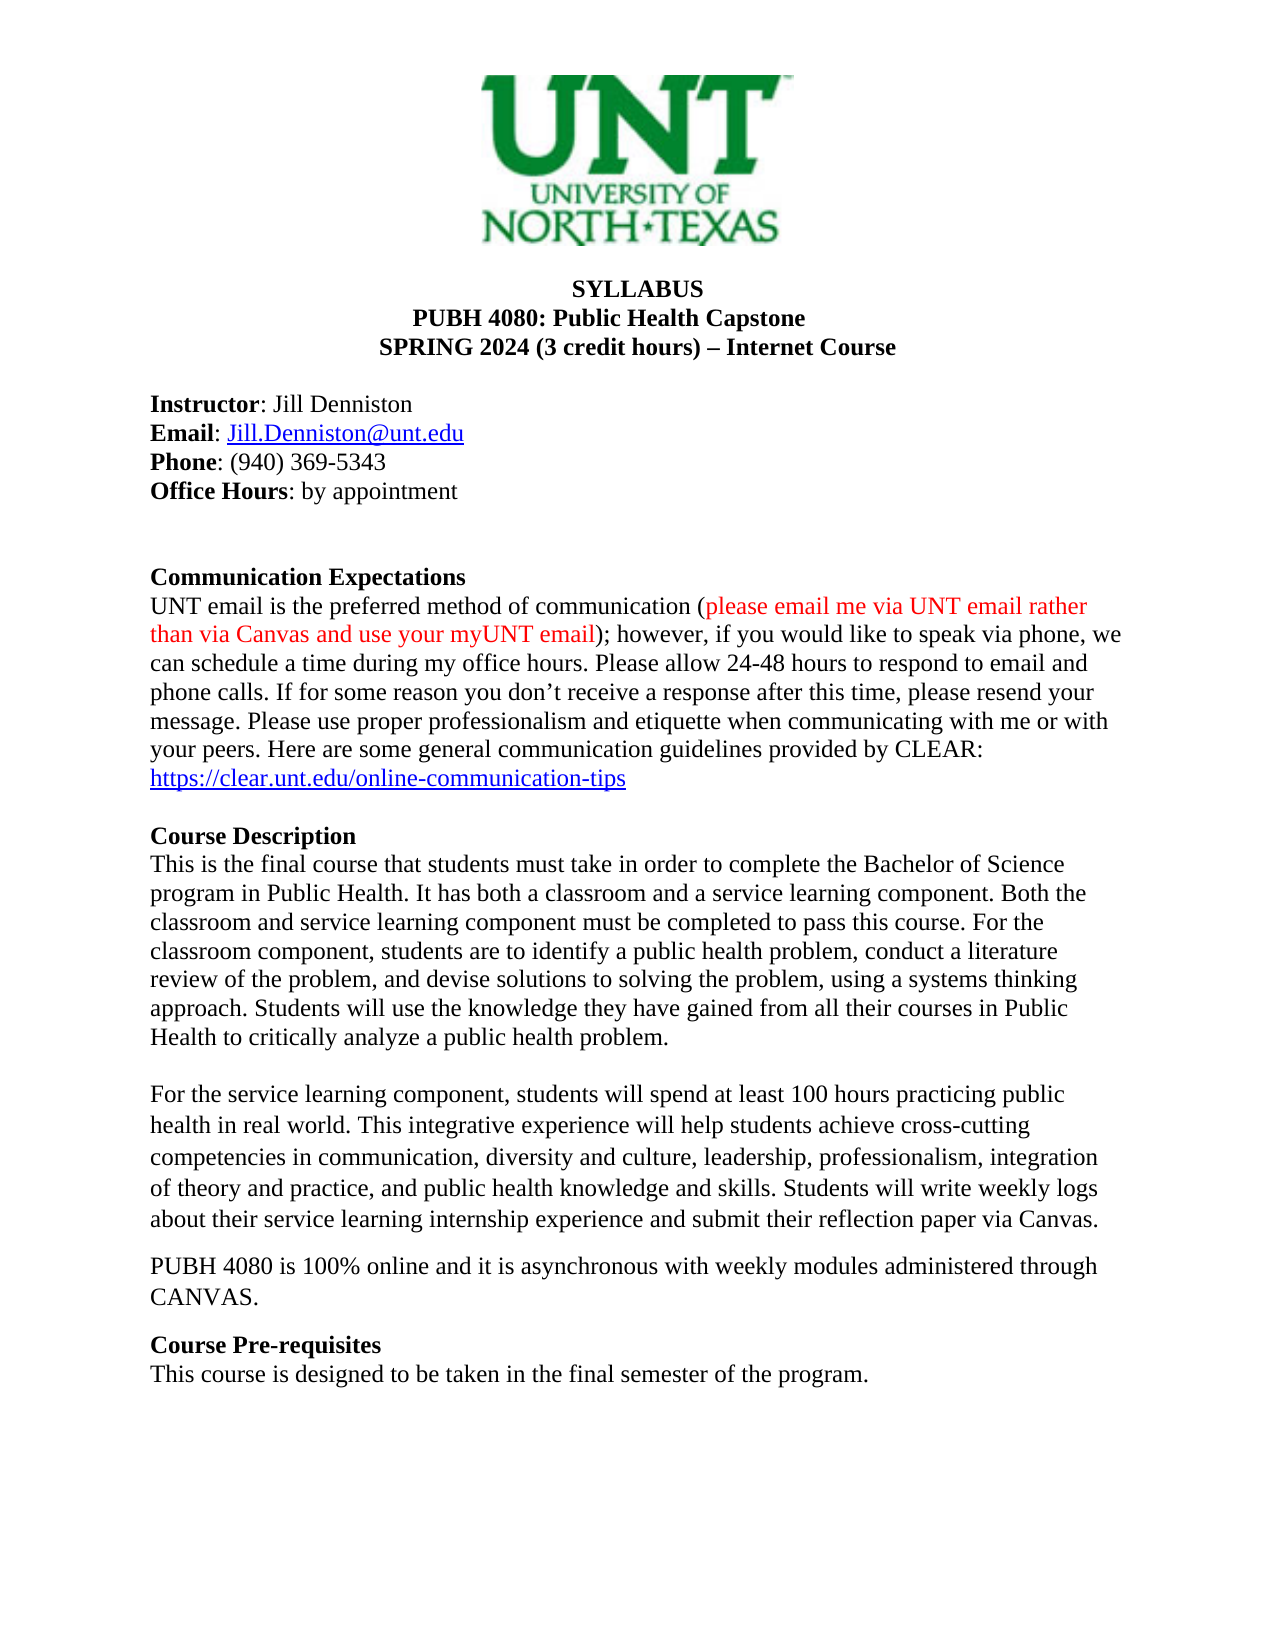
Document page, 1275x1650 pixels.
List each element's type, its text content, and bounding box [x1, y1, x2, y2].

subtitle UNT email is the preferred method of communication (please email me via UNT email rather than via Canvas and use your myUNT email); however, if you would like to speak via phone, we can schedule a time during my office hours. Please allow 24-48 hours to respond to email and phone calls. If for some reason you don’t receive a response after this time, please resend your message. Please use proper professionalism and etiquette when communicating with me or with your peers. Here are some general communication guidelines provided by CLEAR: https://clear.unt.edu/online-communication-tips [150, 591, 1125, 792]
subtitle Course Description [150, 821, 1125, 849]
picture [481, 75, 794, 246]
text PUBH 4080 is 100% online and it is asynchronous with weekly modules administered through CANVAS. [150, 1251, 1125, 1311]
text Instructor: Jill Denniston [150, 389, 1125, 418]
subtitle PUBH 4080: Public Health Capstone [150, 303, 1125, 332]
text This is the final course that students must take in order to complete the Bachelor of Science program in Public Health. It has both a classroom and a service learning component. Both the classroom and service learning component must be completed to pass this course. For the classroom component, students are to identify a public health problem, conduct a literature review of the problem, and devise solutions to solving the problem, using a systems thinking approach. Students will use the knowledge they have gained from all their courses in Public Health to critically analyze a public health problem. [150, 849, 1125, 1051]
subtitle Communication Expectations [150, 562, 1125, 591]
subtitle Course Pre-requisites [150, 1330, 1125, 1359]
text Office Hours: by appointment [150, 476, 1125, 504]
text Phone: (940) 369-5343 [150, 447, 1125, 476]
subtitle SYLLABUS [150, 274, 1125, 303]
text This course is designed to be taken in the final semester of the program. [150, 1359, 1125, 1388]
text For the service learning component, students will spend at least 100 hours practicing public health in real world. This integrative experience will help students achieve cross-cutting competencies in communication, diversity and culture, leadership, professionalism, integration of theory and practice, and public health knowledge and skills. Students will write weekly logs about their service learning internship experience and submit their reflection paper via Canvas. [150, 1079, 1125, 1232]
text Email: Jill.Denniston@unt.edu [150, 418, 1125, 447]
subtitle SPRING 2024 (3 credit hours) – Internet Course [150, 332, 1125, 361]
